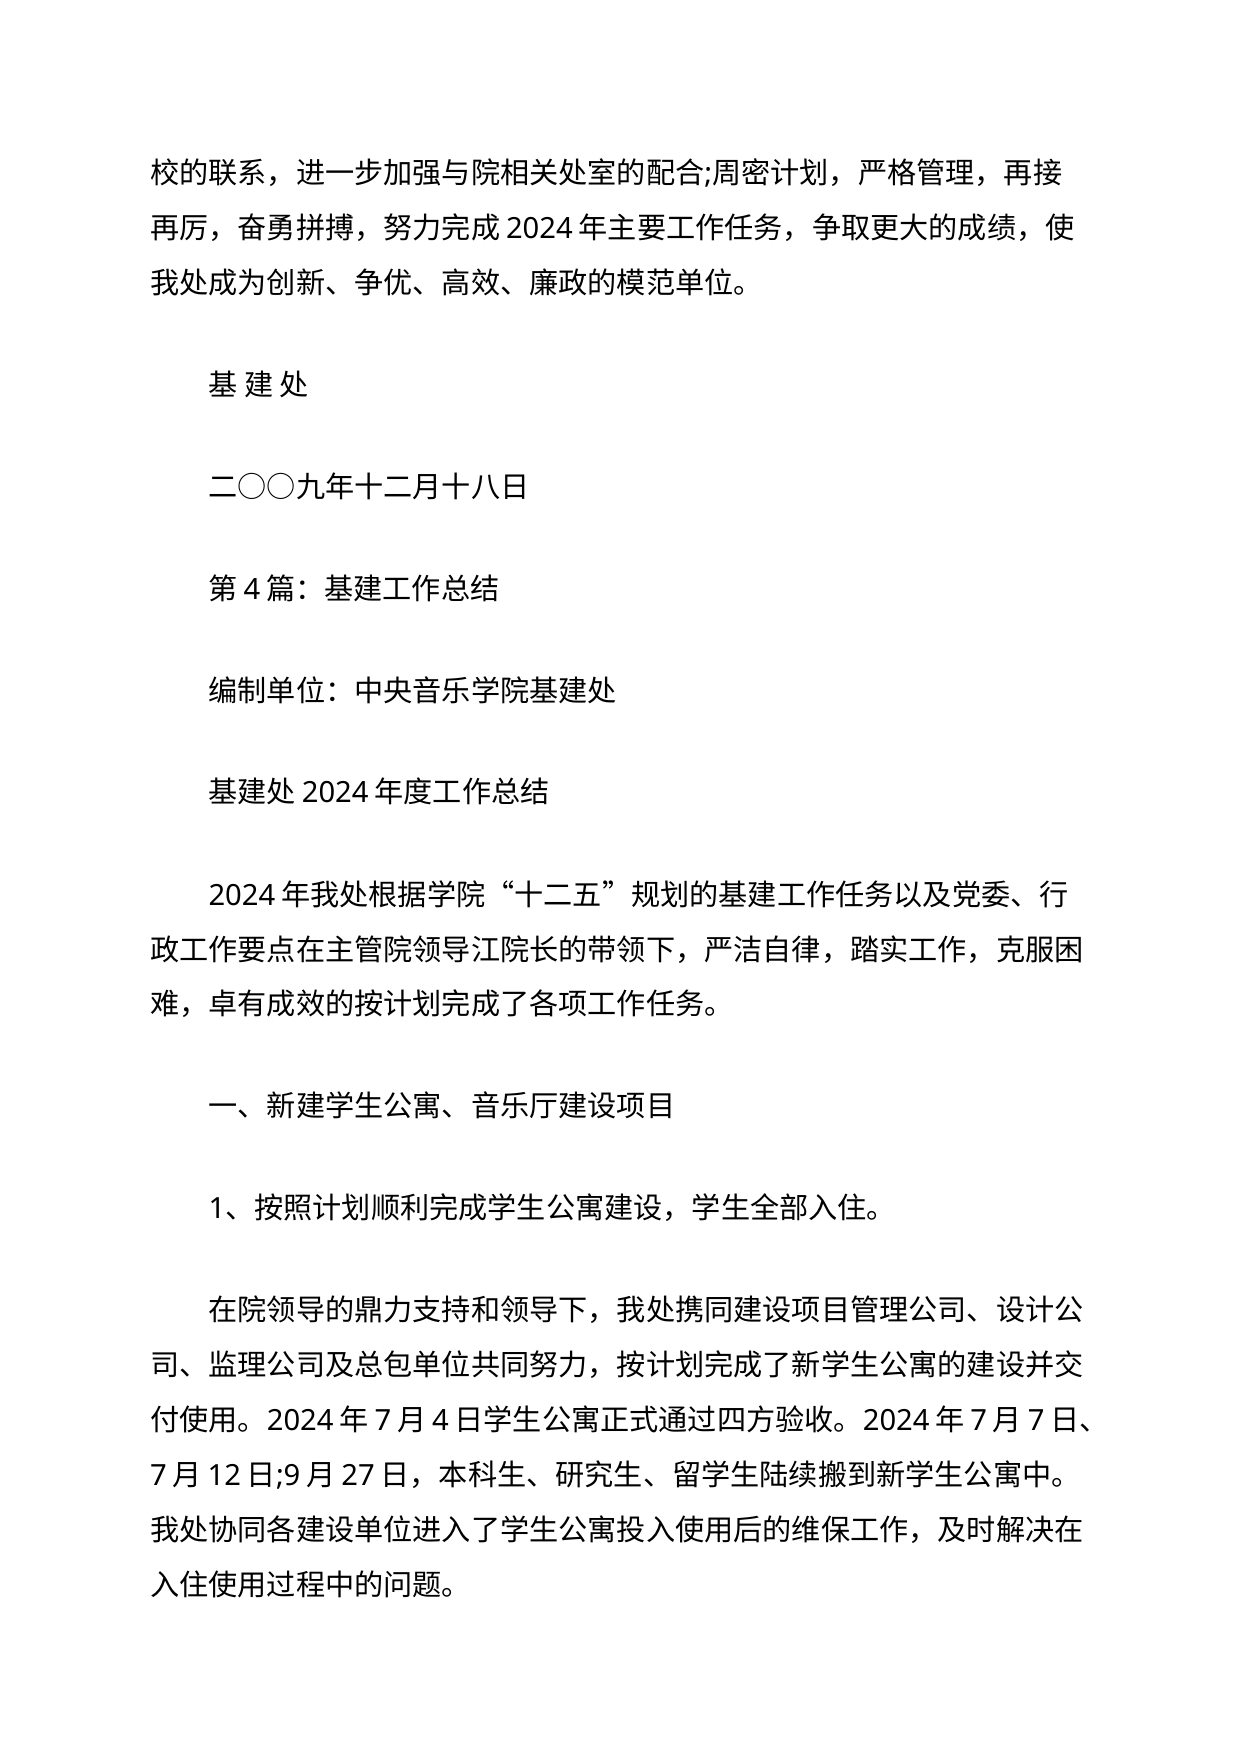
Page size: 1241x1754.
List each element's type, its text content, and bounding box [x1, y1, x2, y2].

text 基建处2024年度工作总结 [150, 769, 1090, 811]
text 基 建 处 [150, 362, 1090, 404]
text 第4篇：基建工作总结 [150, 565, 1090, 608]
text 二○○九年十二月十八日 [150, 463, 1090, 506]
text 1、按照计划顺利完成学生公寓建设，学生全部入住。 [150, 1184, 1090, 1227]
text 一、新建学生公寓、音乐厅建设项目 [150, 1083, 1090, 1125]
text 在院领导的鼎力支持和领导下，我处携同建设项目管理公司、设计公司、监理公司及总包单位共同努力，按计划完成了新学生公寓的建设并交付使用。2024年7月4日学生公寓正式通过四方验收。2024年7月7日、7月12日;9月27日，本科生、研究生、留学生陆续搬到新学生公寓中。我处协同各建设单位进入了学生公寓投入使用后的维保工作，及时解决在入住使用过程中的问题。 [150, 1286, 1090, 1603]
text 2024年我处根据学院“十二五”规划的基建工作任务以及党委、行政工作要点在主管院领导江院长的带领下，严洁自律，踏实工作，克服困难，卓有成效的按计划完成了各项工作任务。 [150, 871, 1090, 1023]
text 编制单位：中央音乐学院基建处 [150, 667, 1090, 709]
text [150, 150, 1090, 302]
